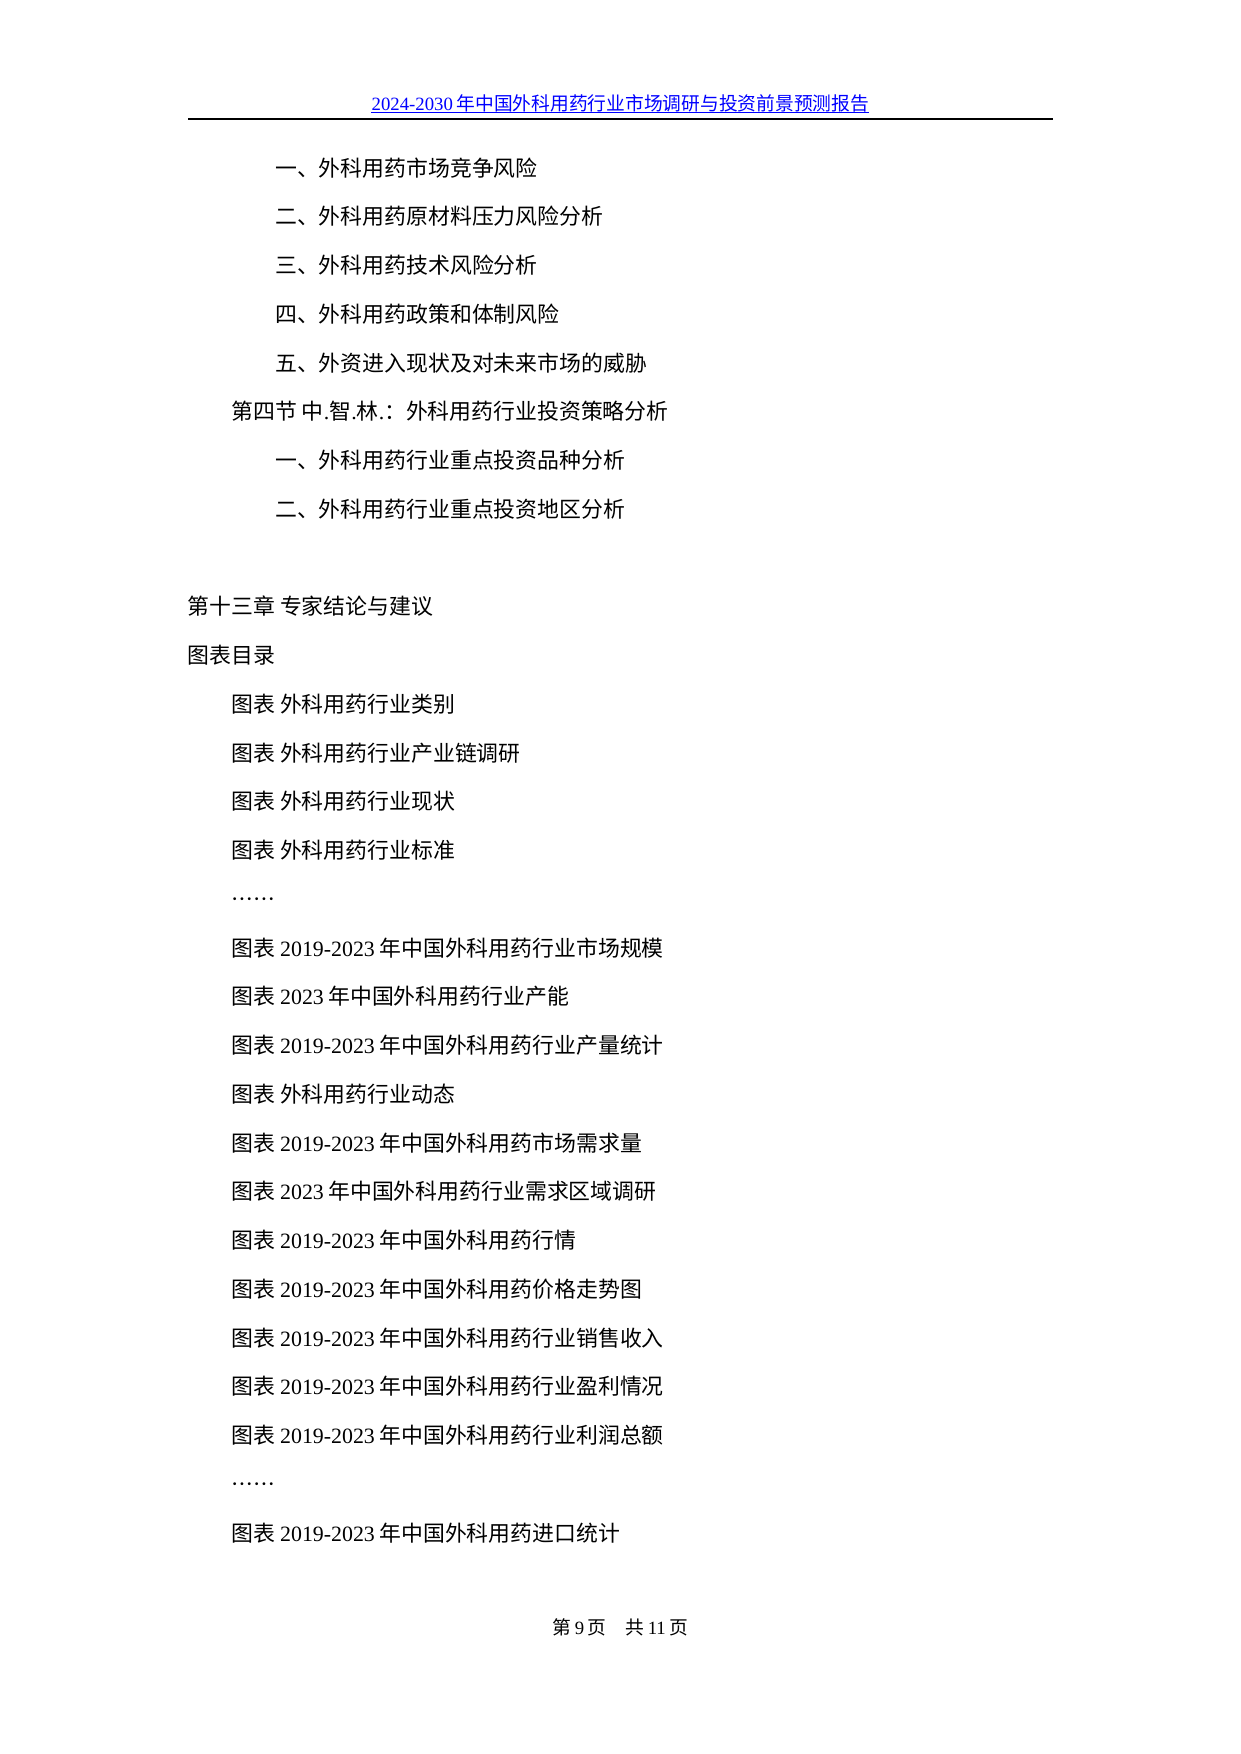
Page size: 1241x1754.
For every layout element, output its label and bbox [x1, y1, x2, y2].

text [187, 150, 1053, 1548]
